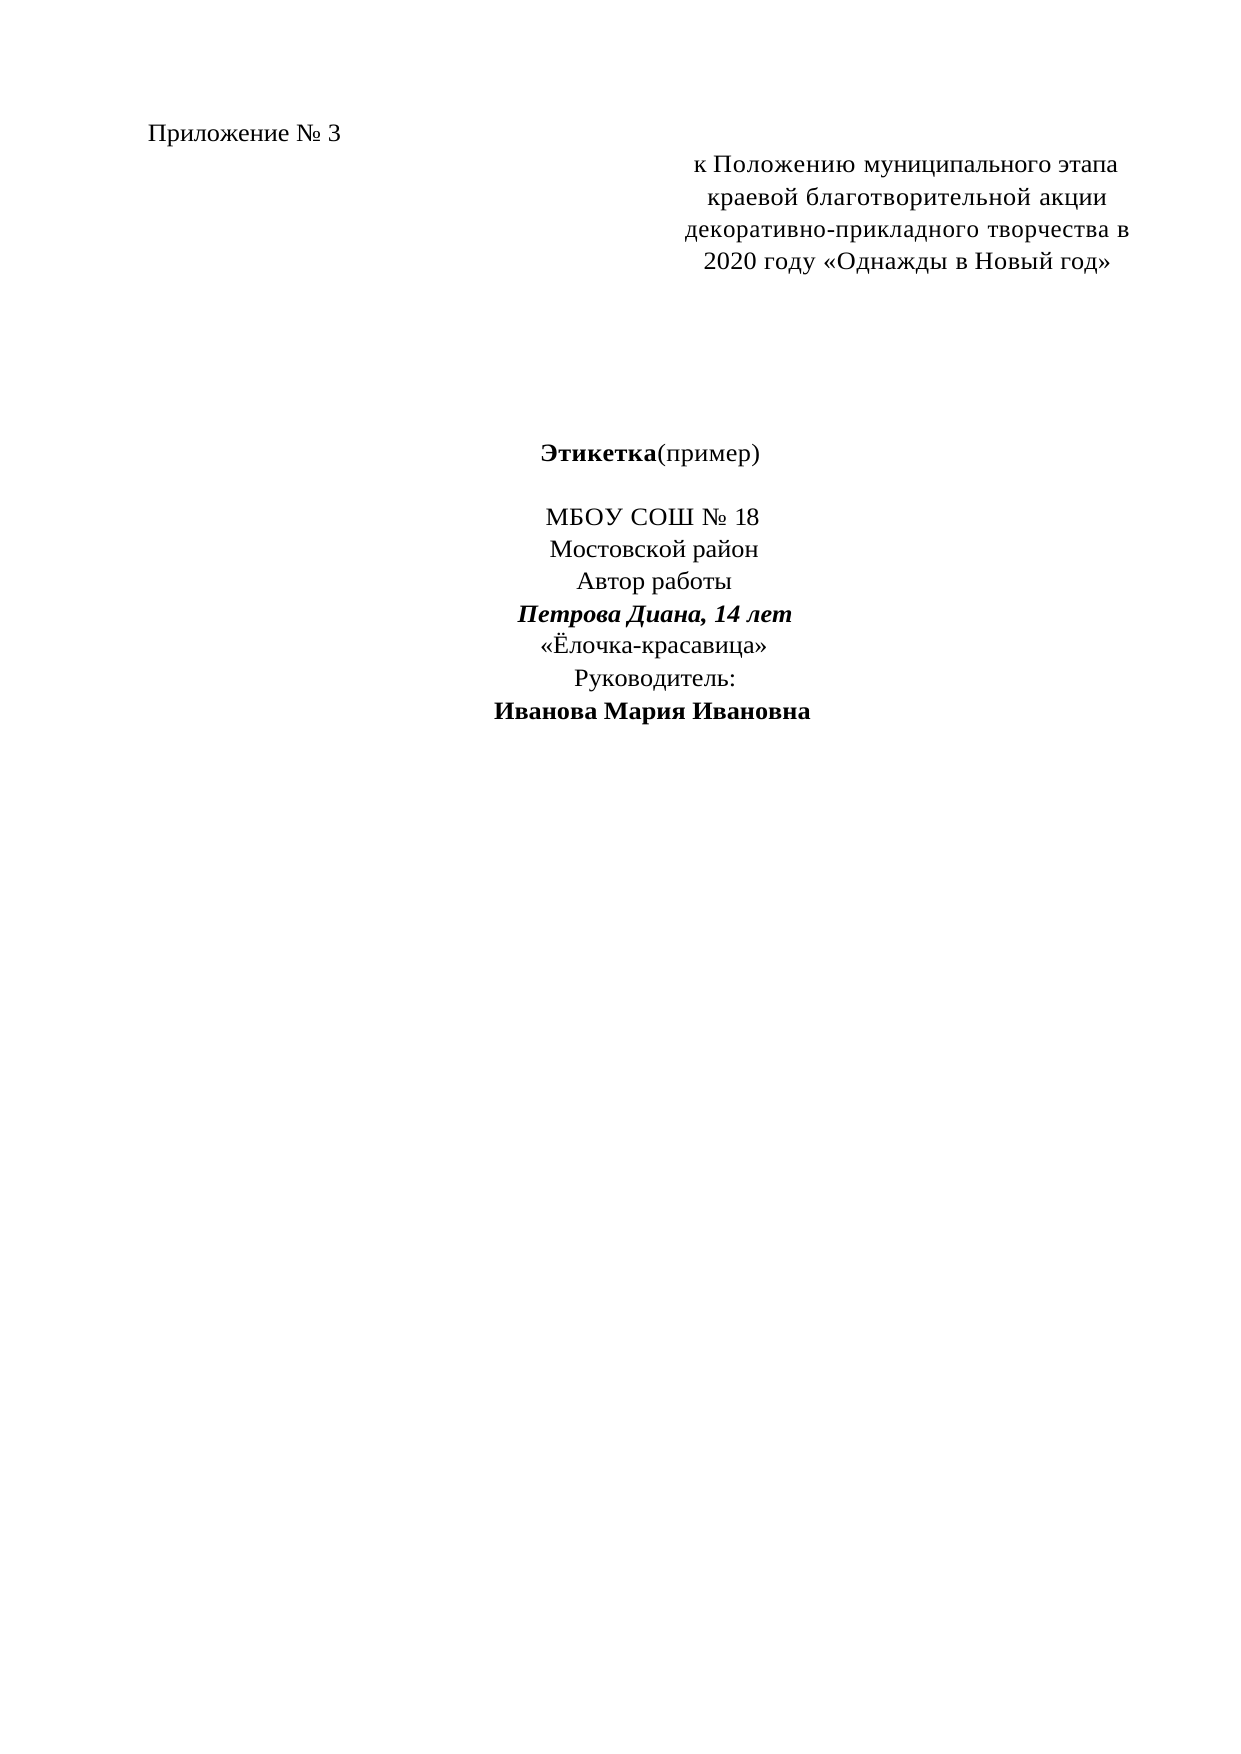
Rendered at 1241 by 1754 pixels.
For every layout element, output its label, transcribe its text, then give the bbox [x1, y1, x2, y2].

text к Положению муниципального этапа краевой благотворительной акции декоративно-прикладного творчества в 2020 году «Однажды в Новый год» [672, 149, 1139, 275]
text МБОУ СОШ № 18 [196, 502, 1110, 531]
text Руководитель: [273, 663, 1037, 692]
text Иванова Мария Ивановна [195, 696, 1110, 725]
text Петрова Диана, 14 лет [273, 599, 1037, 628]
text Мостовской район Автор работы [535, 534, 773, 595]
text Этикетка(пример) [263, 438, 1037, 467]
text «Ёлочка-красавица» [270, 630, 1037, 659]
